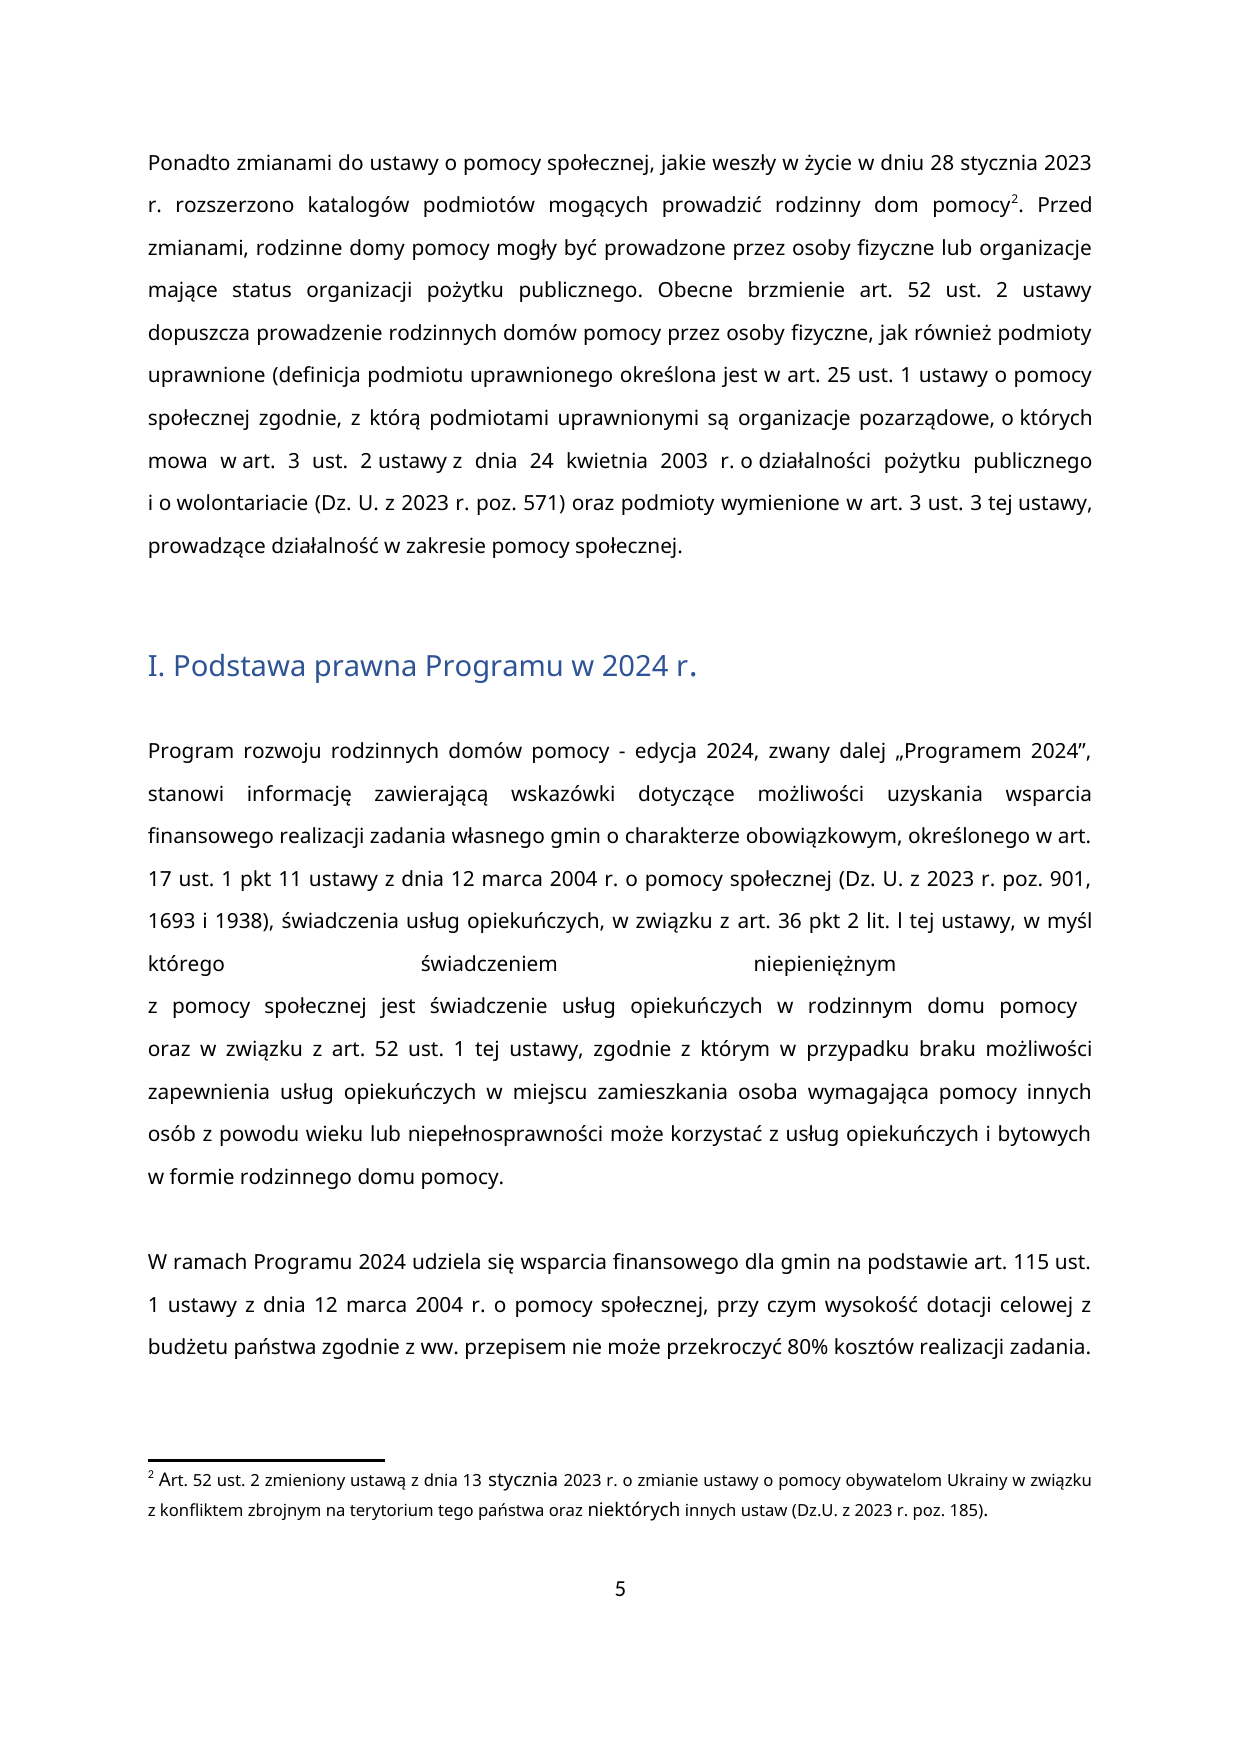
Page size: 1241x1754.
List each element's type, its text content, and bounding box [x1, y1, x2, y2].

text W ramach Programu 2024 udziela się wsparcia finansowego dla gmin na podstawie art. 115 ust. 1 ustawy z dnia 12 marca 2004 r. o pomocy społecznej, przy czym wysokość dotacji celowej z budżetu państwa zgodnie z ww. przepisem nie może przekroczyć 80% kosztów realizacji zadania. [148, 1247, 1093, 1361]
subtitle I. Podstawa prawna Programu w 2024 r. [148, 641, 1093, 687]
text Ponadto zmianami do ustawy o pomocy społecznej, jakie weszły w życie w dniu 28 stycznia 2023 r. rozszerzono katalogów podmiotów mogących prowadzić rodzinny dom pomocy. Przed zmianami, rodzinne domy pomocy mogły być prowadzone przez osoby fizyczne lub organizacje mające status organizacji pożytku publicznego. Obecne brzmienie art. 52 ust. 2 ustawy dopuszcza prowadzenie rodzinnych domów pomocy przez osoby fizyczne, jak również podmioty uprawnione (definicja podmiotu uprawnionego określona jest w art. 25 ust. 1 ustawy o pomocy społecznej zgodnie, z którą podmiotami uprawnionymi są organizacje pozarządowe, o których mowa w art. 3 ust. 2 ustawy z dnia 24 kwietnia 2003 r. o działalności pożytku publicznego i o wolontariacie (Dz. U. z 2023 r. poz. 571) oraz podmioty wymienione w art. 3 ust. 3 tej ustawy, prowadzące działalność w zakresie pomocy społecznej. [148, 148, 1093, 559]
text Program rozwoju rodzinnych domów pomocy - edycja 2024, zwany dalej „Programem 2024”, stanowi informację zawierającą wskazówki dotyczące możliwości uzyskania wsparcia finansowego realizacji zadania własnego gmin o charakterze obowiązkowym, określonego w art. 17 ust. 1 pkt 11 ustawy z dnia 12 marca 2004 r. o pomocy społecznej (Dz. U. z 2023 r. poz. 901, 1693 i 1938), świadczenia usług opiekuńczych, w związku z art. 36 pkt 2 lit. l tej ustawy, w myśl którego świadczeniem niepieniężnym z pomocy społecznej jest świadczenie usług opiekuńczych w rodzinnym domu pomocy oraz w związku z art. 52 ust. 1 tej ustawy, zgodnie z którym w przypadku braku możliwości zapewnienia usług opiekuńczych w miejscu zamieszkania osoba wymagająca pomocy innych osób z powodu wieku lub niepełnosprawności może korzystać z usług opiekuńczych i bytowych w formie rodzinnego domu pomocy. [148, 736, 1093, 1191]
